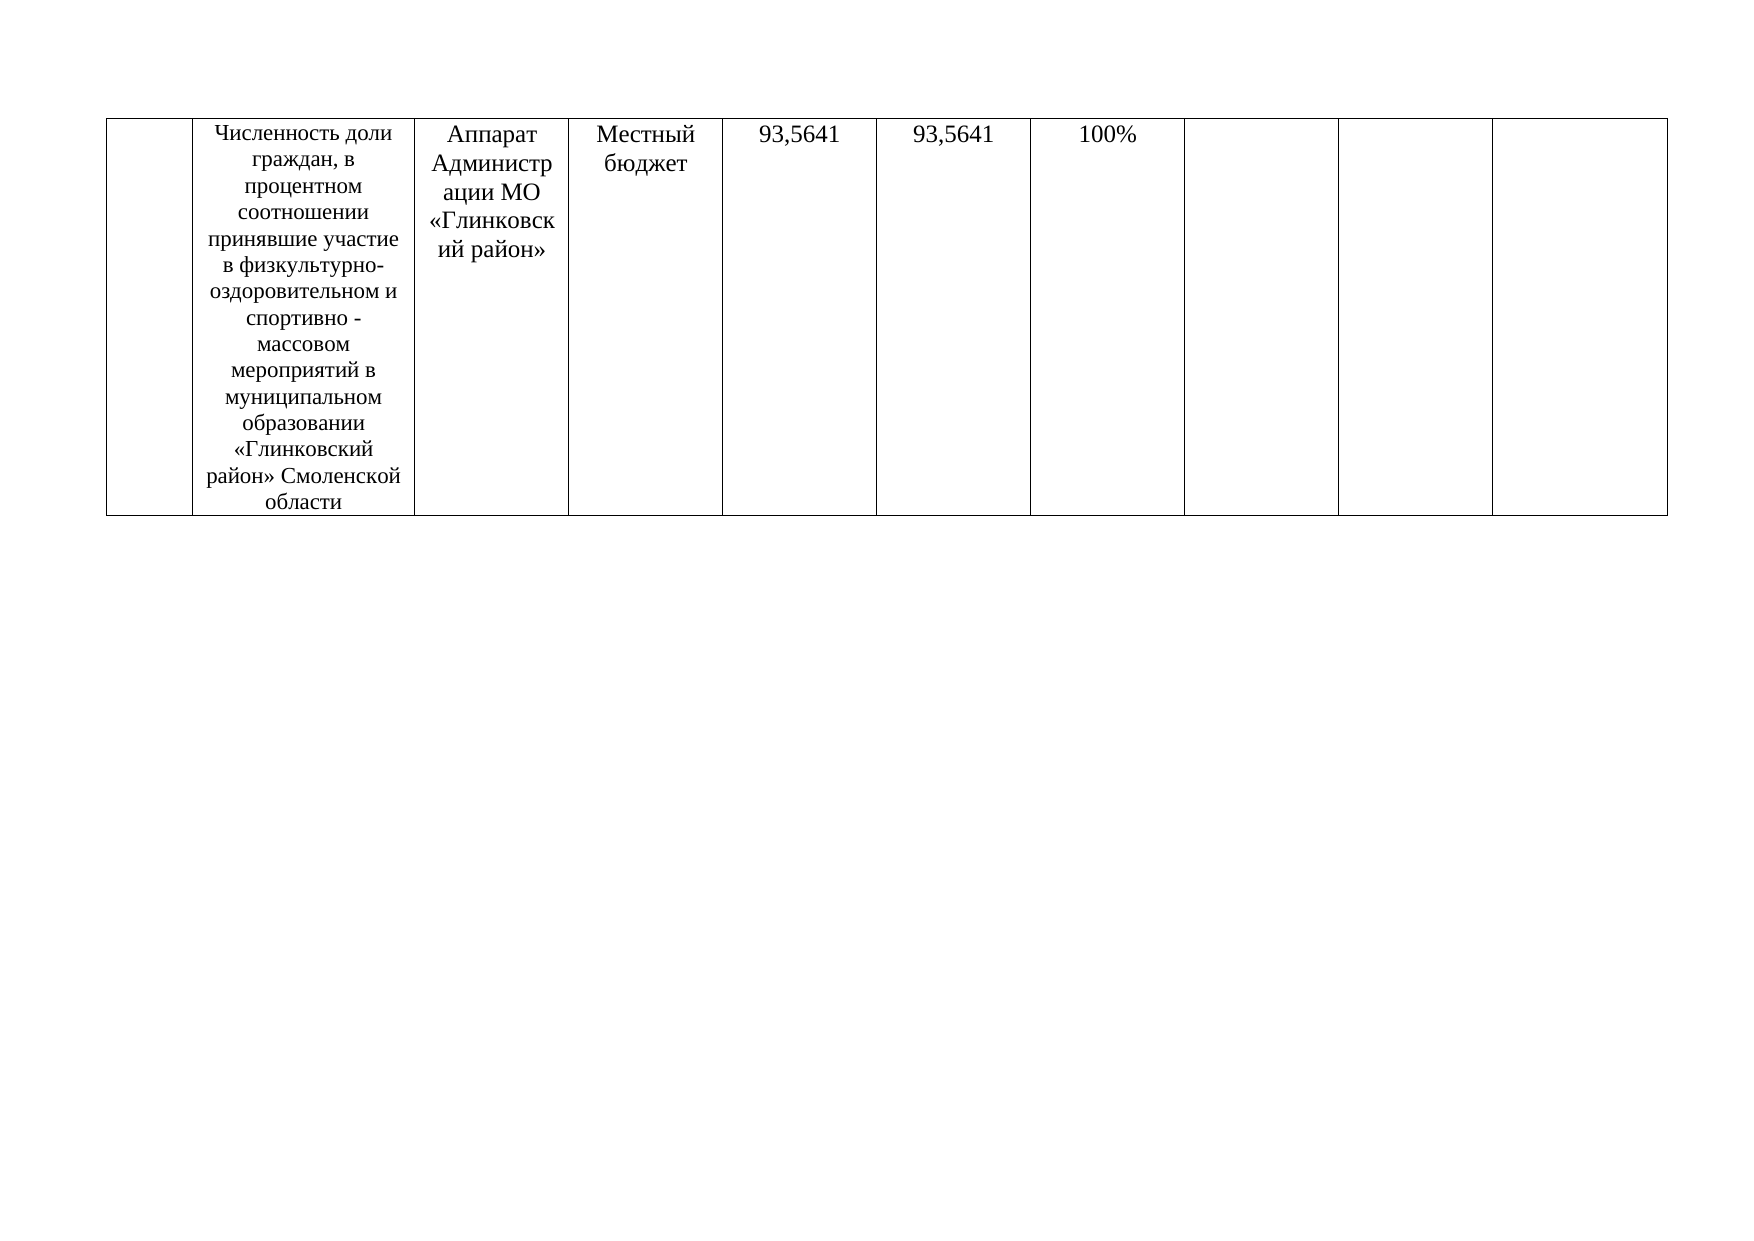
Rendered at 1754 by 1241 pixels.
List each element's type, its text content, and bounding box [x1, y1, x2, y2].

table_cell [1185, 119, 1338, 514]
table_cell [415, 119, 568, 514]
table_cell Местный бюджет [569, 119, 722, 514]
table_cell 93,5641 [723, 119, 876, 514]
table_cell Численность доли граждан, в процентном соотношении принявшие участие в физкультурно-оздоровительном и спортивно - массовом мероприятий в муниципальном образовании «Глинковский район» Смоленской области [193, 119, 414, 514]
table_cell [1493, 119, 1667, 514]
table_cell 93,5641 [877, 119, 1030, 514]
table_cell [1339, 119, 1492, 514]
table_cell 100% [1031, 119, 1184, 514]
table_cell [107, 119, 192, 514]
